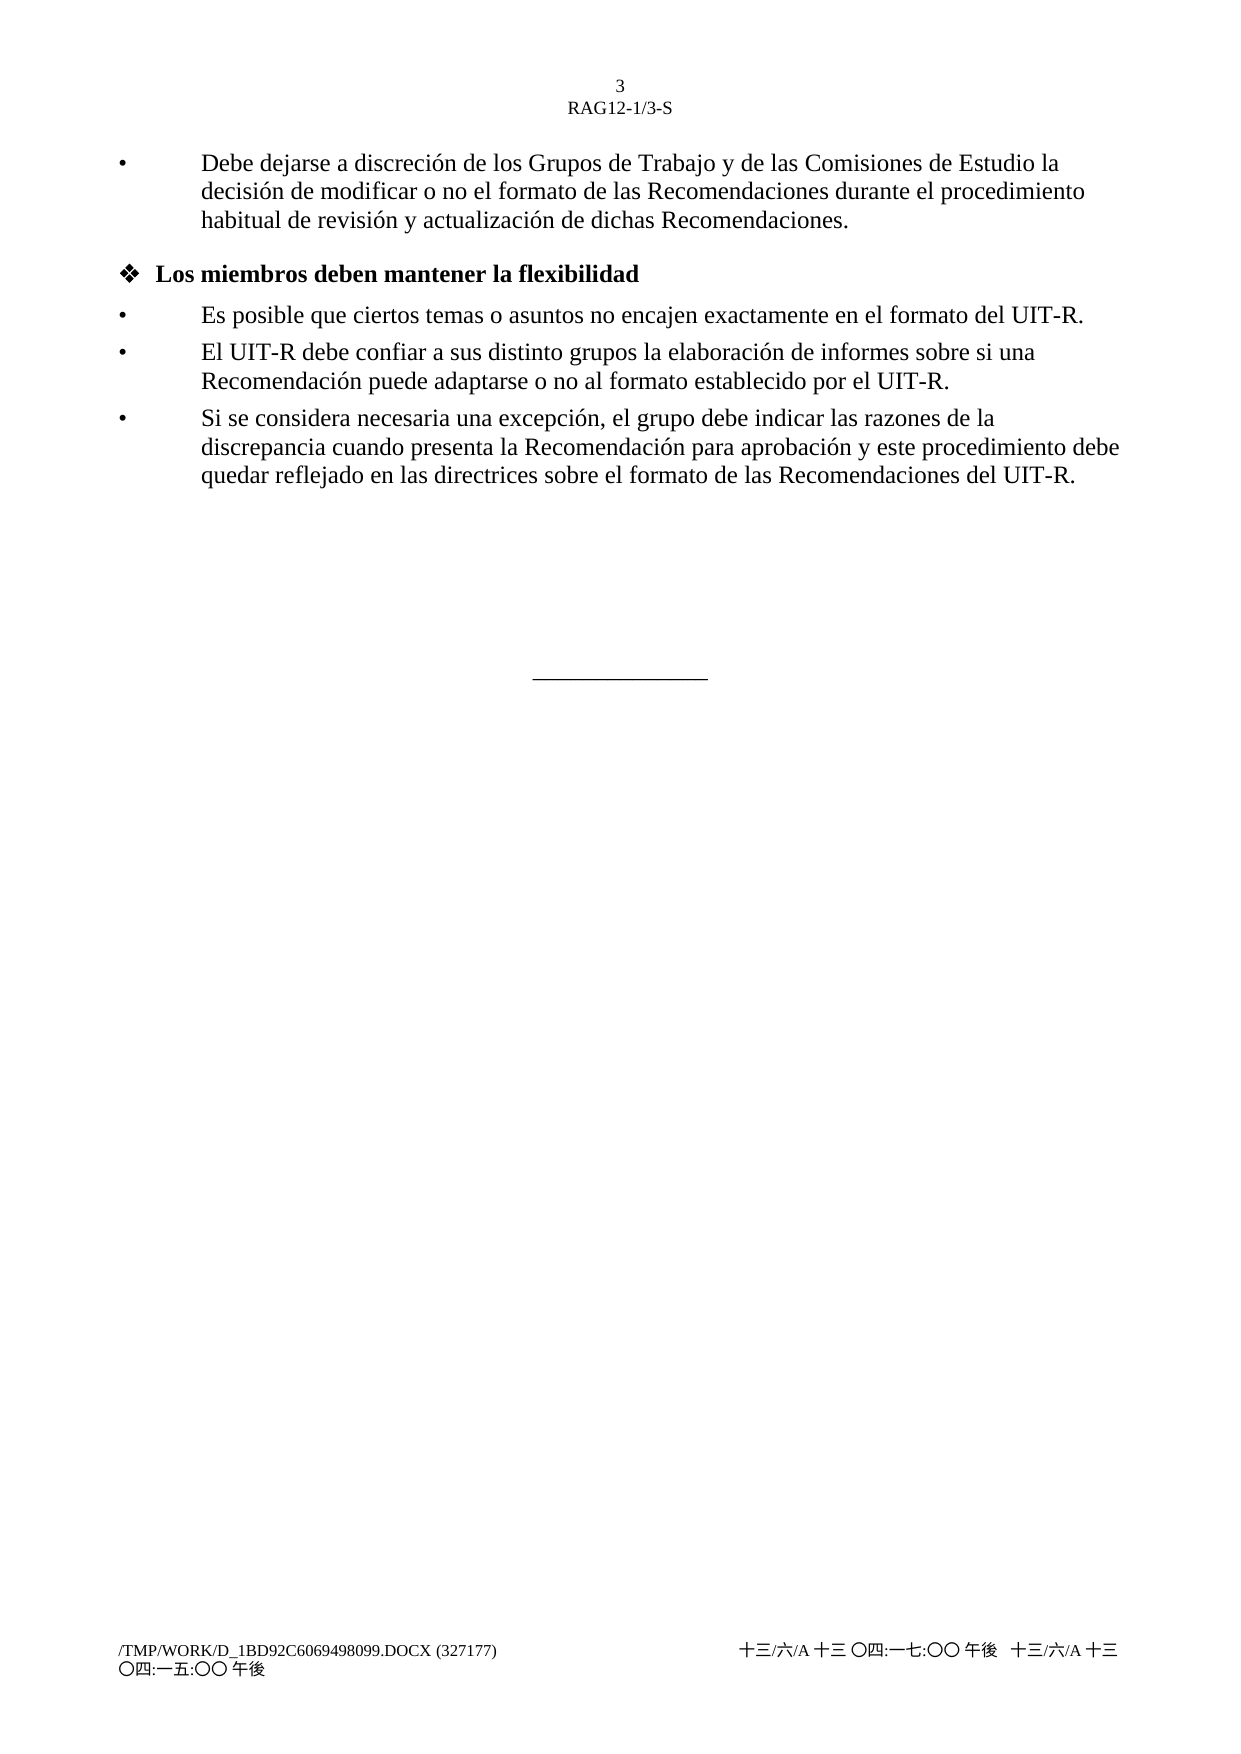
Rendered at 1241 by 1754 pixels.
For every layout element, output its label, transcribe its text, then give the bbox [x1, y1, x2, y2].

text • Es posible que ciertos temas o asuntos no encajen exactamente en el formato del UIT-R. [118, 300, 1122, 329]
text • El UIT-R debe confiar a sus distinto grupos la elaboración de informes sobre si una Recomendación puede adaptarse o no al formato establecido por el UIT-R. [118, 337, 1122, 395]
text • Si se considera necesaria una excepción, el grupo debe indicar las razones de la discrepancia cuando presenta la Recomendación para aprobación y este procedimiento debe quedar reflejado en las directrices sobre el formato de las Recomendaciones del UIT-R. [118, 403, 1122, 489]
text • Debe dejarse a discreción de los Grupos de Trabajo y de las Comisiones de Estudio la decisión de modificar o no el formato de las Recomendaciones durante el procedimiento habitual de revisión y actualización de dichas Recomendaciones. [118, 148, 1122, 234]
text ______________ [118, 654, 1122, 683]
list Los miembros deben mantener la flexibilidad [118, 259, 1122, 288]
